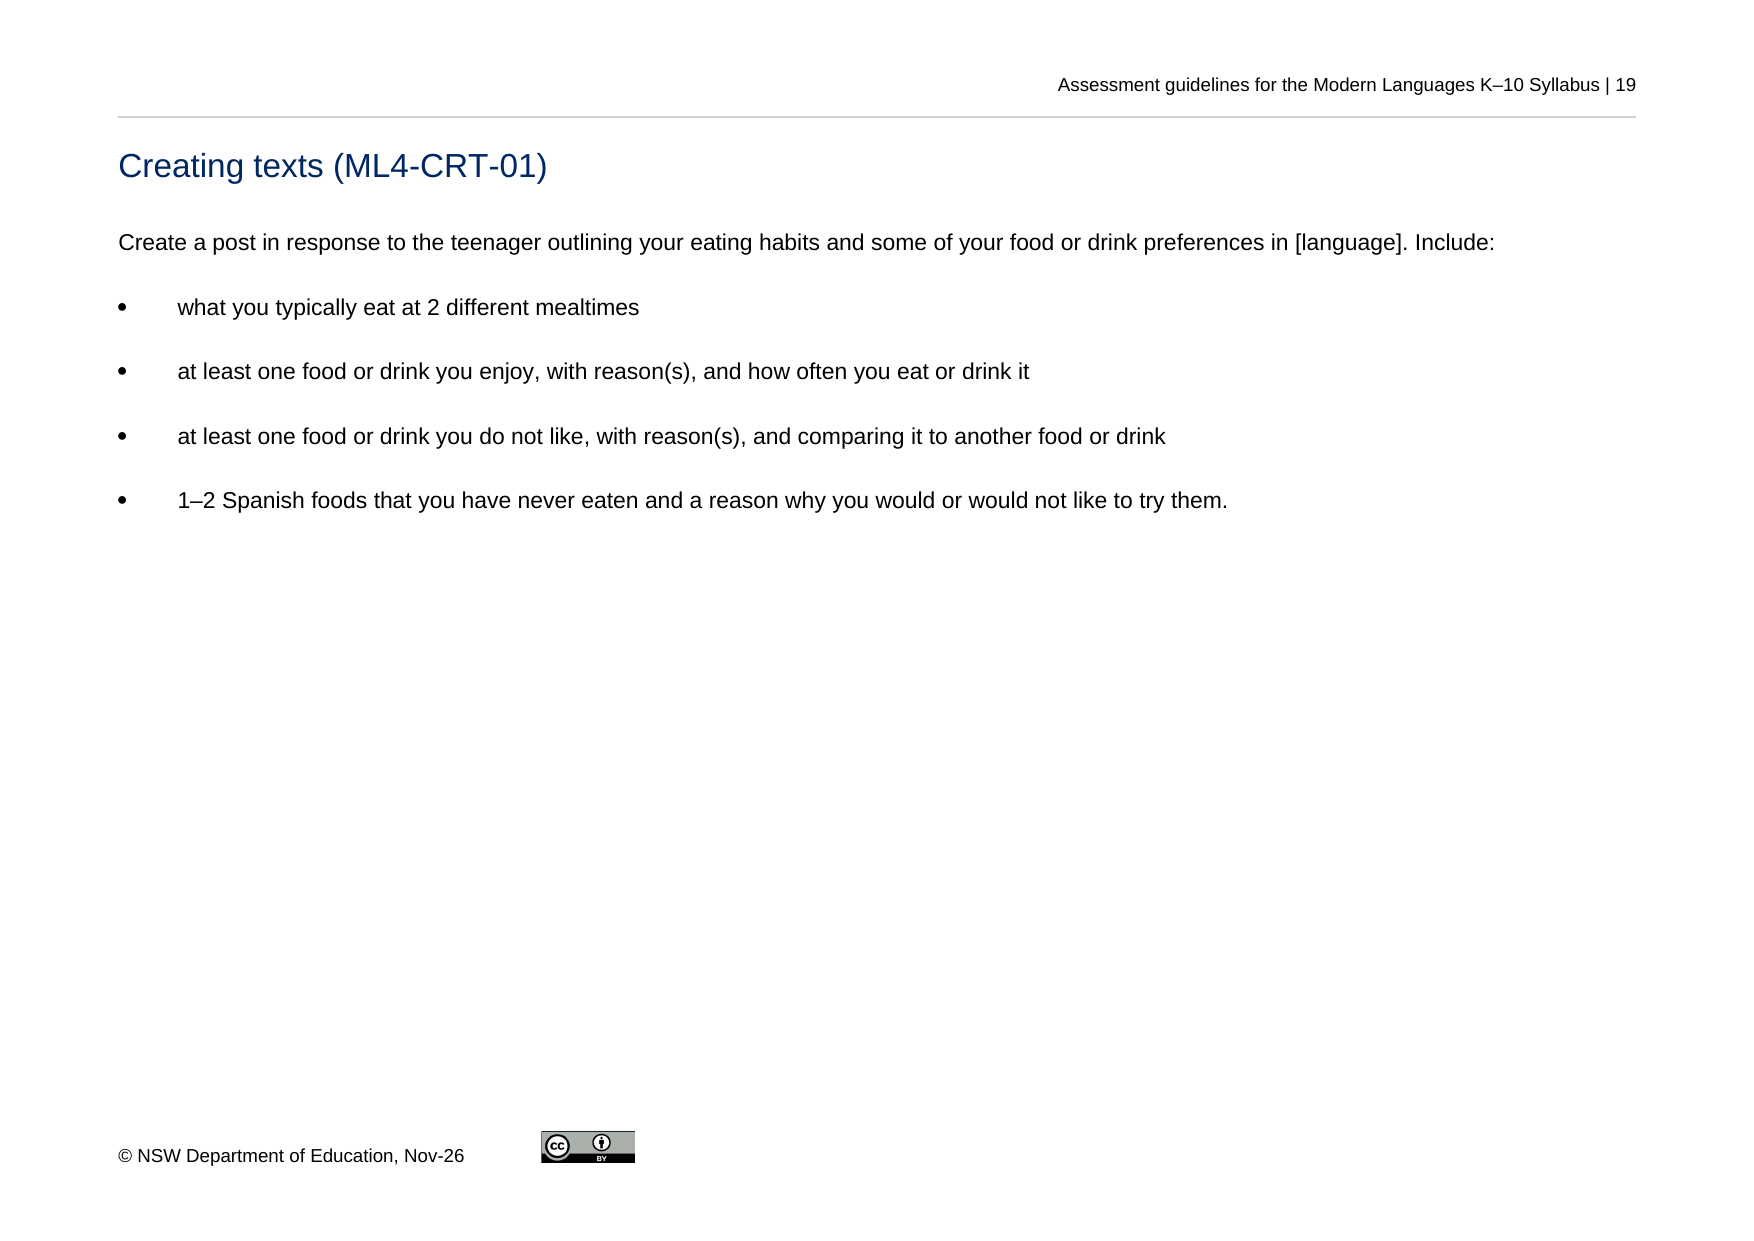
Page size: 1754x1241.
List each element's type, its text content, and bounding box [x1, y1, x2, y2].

text Create a post in response to the teenager outlining your eating habits and some of your food or drink preferences in [language]. Include: [118, 229, 1636, 256]
list 1–2 Spanish foods that you have never eaten and a reason why you would or would not like to try them. [118, 487, 1636, 513]
subtitle Creating texts (ML4-CRT-01) [118, 147, 1636, 185]
picture [541, 1131, 635, 1163]
list what you typically eat at 2 different mealtimes [118, 294, 1636, 320]
list at least one food or drink you enjoy, with reason(s), and how often you eat or drink it [118, 358, 1636, 384]
list at least one food or drink you do not like, with reason(s), and comparing it to another food or drink [118, 423, 1636, 449]
